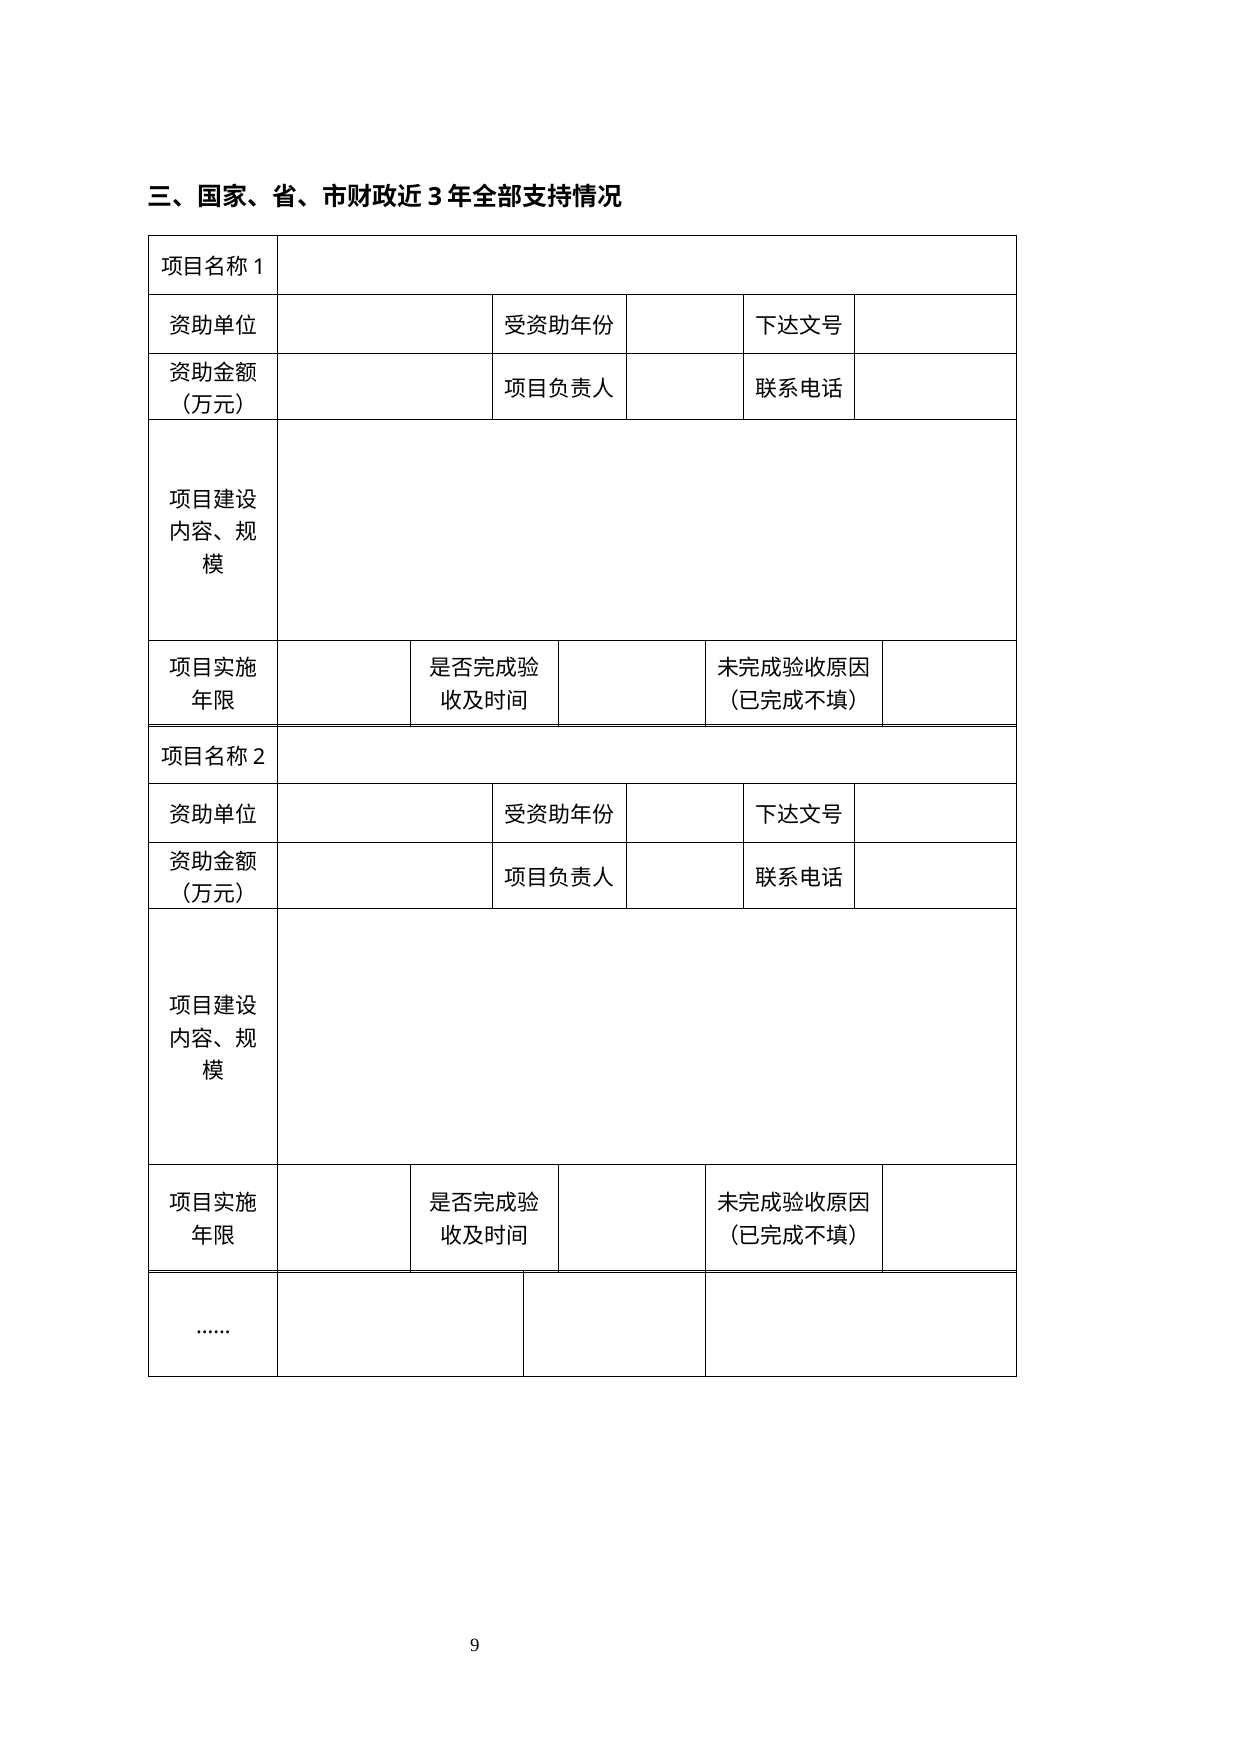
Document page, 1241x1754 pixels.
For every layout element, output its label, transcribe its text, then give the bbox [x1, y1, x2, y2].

table_cell 项目名称2 [149, 727, 277, 783]
table_cell 项目负责人 [493, 354, 626, 419]
table_header 项目名称1 [149, 236, 277, 294]
table_cell 资助单位 [149, 784, 277, 842]
table_cell [278, 354, 492, 419]
table_cell [278, 1165, 410, 1270]
table_cell [883, 641, 1016, 724]
table_cell 是否完成验收及时间 [411, 641, 558, 724]
table_cell 未完成验收原因（已完成不填） [706, 1165, 882, 1270]
table_cell [559, 1165, 705, 1270]
table_cell [855, 354, 1016, 419]
text 三、国家、省、市财政近3年全部支持情况 [148, 162, 1092, 227]
table_cell [855, 784, 1016, 842]
table_cell [627, 843, 743, 908]
table_cell [278, 784, 492, 842]
table_cell 联系电话 [744, 354, 854, 419]
table_cell [278, 420, 1016, 639]
table_cell 项目建设内容、规模 [149, 909, 277, 1164]
table_cell [706, 1273, 1016, 1376]
table_cell [524, 1273, 705, 1376]
table_cell 项目实施年限 [149, 1165, 277, 1270]
table_cell [278, 843, 492, 908]
table_cell [278, 727, 1016, 783]
table_cell 资助金额（万元） [149, 843, 277, 908]
table_cell [278, 1273, 523, 1376]
table_cell [855, 843, 1016, 908]
table_cell 受资助年份 [493, 784, 626, 842]
table_cell [627, 295, 743, 353]
table_cell 受资助年份 [493, 295, 626, 353]
table_header [278, 236, 1016, 294]
table_cell [278, 295, 492, 353]
table_cell 项目负责人 [493, 843, 626, 908]
table_cell 下达文号 [744, 295, 854, 353]
table_cell [278, 909, 1016, 1164]
table_cell 是否完成验收及时间 [411, 1165, 558, 1270]
table_cell [883, 1165, 1016, 1270]
table_cell [278, 641, 410, 724]
table_cell 联系电话 [744, 843, 854, 908]
table_cell 下达文号 [744, 784, 854, 842]
table_cell 资助金额（万元） [149, 354, 277, 419]
table_cell [559, 641, 705, 724]
table_cell [627, 354, 743, 419]
table_cell 未完成验收原因（已完成不填） [706, 641, 882, 724]
table_cell [855, 295, 1016, 353]
table_cell 项目实施年限 [149, 641, 277, 724]
table_cell [627, 784, 743, 842]
table_cell 资助单位 [149, 295, 277, 353]
table_cell 项目建设内容、规模 [149, 420, 277, 639]
table_cell …… [149, 1273, 277, 1376]
